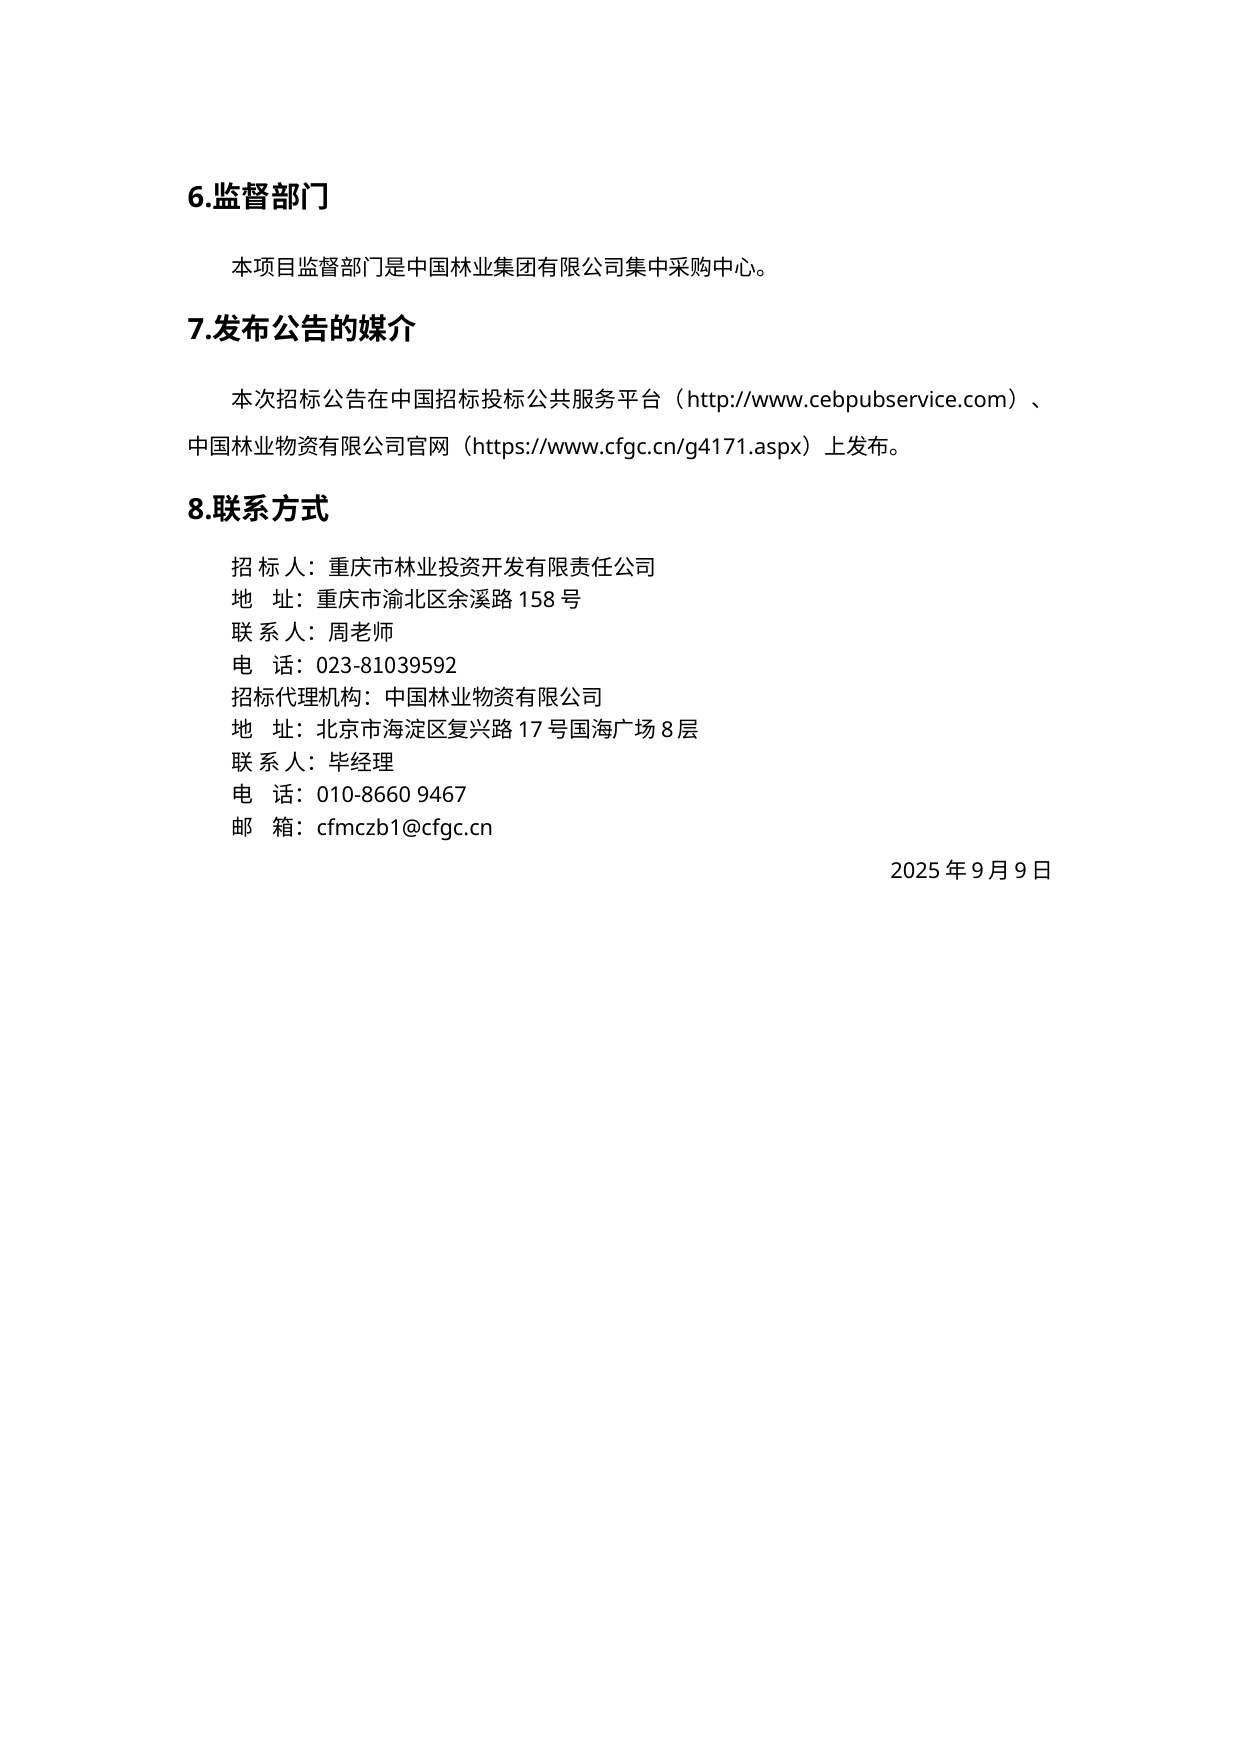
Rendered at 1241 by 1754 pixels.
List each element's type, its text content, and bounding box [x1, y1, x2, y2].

text 7.发布公告的媒介 [187, 295, 1053, 360]
text 邮 箱：cfmczb1@cfgc.cn [187, 810, 1053, 842]
text 地 址：北京市海淀区复兴路17号国海广场8层 [187, 712, 1053, 745]
text 电 话：010-8660 9467 [187, 777, 1053, 810]
text 招标代理机构：中国林业物资有限公司 [187, 680, 1053, 712]
text 6.监督部门 [187, 162, 1053, 227]
text 招 标 人：重庆市林业投资开发有限责任公司 [187, 550, 1053, 582]
text 地 址：重庆市渝北区余溪路158号 [187, 582, 1053, 615]
text 联 系 人：毕经理 [187, 745, 1053, 777]
text 本项目监督部门是中国林业集团有限公司集中采购中心。 [187, 237, 1053, 284]
text 联 系 人：周老师 [187, 615, 1053, 647]
text 2025年9月9日 [187, 842, 1053, 888]
text 电 话：023-81039592 [187, 647, 1053, 680]
text 本次招标公告在中国招标投标公共服务平台（http://www.cebpubservice.com）、中国林业物资有限公司官网（https://www.cfgc.cn/g4171.aspx）上发布。 [187, 370, 1053, 464]
text 8.联系方式 [187, 474, 1053, 539]
